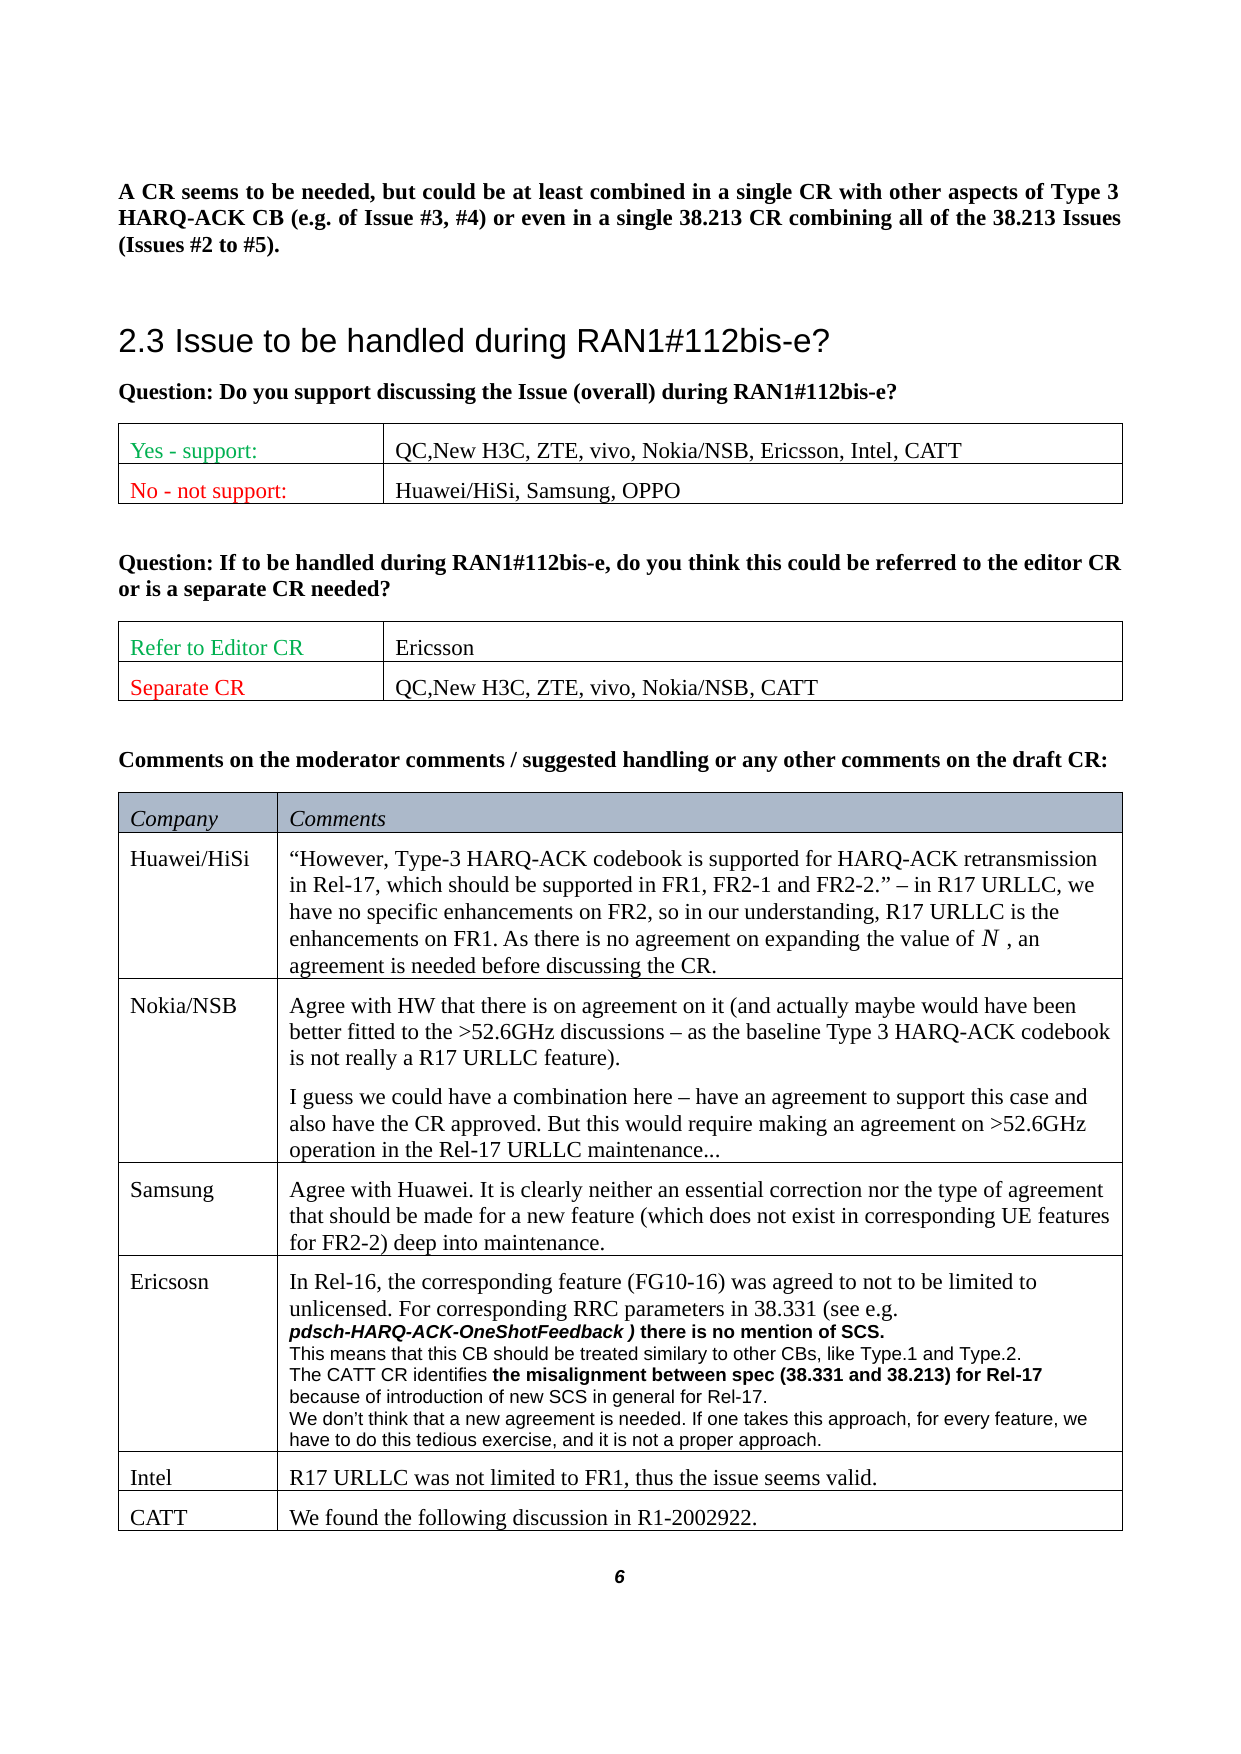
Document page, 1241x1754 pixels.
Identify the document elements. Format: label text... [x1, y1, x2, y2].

table_cell Agree with HW that there is on agreement on it (and actually maybe would have been better fitted to the >52.6GHz discussions – as the baseline Type 3 HARQ-ACK codebook is not really a R17 URLLC feature). I guess we could have a combination here – have an agreement to support this case and also have the CR approved. But this would require making an agreement on >52.6GHz operation in the Rel-17 URLLC maintenance... [278, 979, 1122, 1162]
table_header Yes - support: [119, 424, 383, 463]
table_cell Ericsosn [119, 1256, 277, 1451]
table_cell R17 URLLC was not limited to FR1, thus the issue seems valid. [278, 1452, 1122, 1490]
table_cell CATT [119, 1491, 277, 1530]
text Question: Do you support discussing the Issue (overall) during RAN1#112bis-e? [118, 378, 1122, 404]
table_cell Intel [119, 1452, 277, 1490]
text Question: If to be handled during RAN1#112bis-e, do you think this could be referred to the editor CR or is a separate CR needed? [118, 549, 1122, 602]
table_cell Huawei/HiSi [119, 833, 277, 978]
table_cell “However, Type-3 HARQ-ACK codebook is supported for HARQ-ACK retransmission in Rel-17, which should be supported in FR1, FR2-1 and FR2-2.” – in R17 URLLC, we have no specific enhancements on FR2, so in our understanding, R17 URLLC is the enhancements on FR1. As there is no agreement on expanding the value of , an agreement is needed before discussing the CR. [278, 833, 1122, 978]
table_header Refer to Editor CR [119, 622, 383, 661]
table_cell Huawei/HiSi, Samsung, OPPO [384, 464, 1122, 503]
table_header QC,New H3C, ZTE, vivo, Nokia/NSB, Ericsson, Intel, CATT [384, 424, 1122, 463]
table_cell No - not support: [119, 464, 383, 503]
text A CR seems to be needed, but could be at least combined in a single CR with other aspects of Type 3 HARQ-ACK CB (e.g. of Issue #3, #4) or even in a single 38.213 CR combining all of the 38.213 Issues (Issues #2 to #5). [118, 178, 1122, 257]
table_cell Samsung [119, 1163, 277, 1255]
text Comments on the moderator comments / suggested handling or any other comments on the draft CR: [118, 747, 1122, 773]
list Issue to be handled during RAN1#112bis-e? [118, 321, 1122, 359]
table_header Company [119, 793, 277, 832]
table_cell In Rel-16, the corresponding feature (FG10-16) was agreed to not to be limited to unlicensed. For corresponding RRC parameters in 38.331 (see e.g. pdsch-HARQ-ACK-OneShotFeedback ) there is no mention of SCS. This means that this CB should be treated similary to other CBs, like Type.1 and Type.2. The CATT CR identifies the misalignment between spec (38.331 and 38.213) for Rel-17 because of introduction of new SCS in general for Rel-17. We don’t think that a new agreement is needed. If one takes this approach, for every feature, we have to do this tedious exercise, and it is not a proper approach. [278, 1256, 1122, 1451]
table_header Comments [278, 793, 1122, 832]
table_header Ericsson [384, 622, 1122, 661]
table_cell Agree with Huawei. It is clearly neither an essential correction nor the type of agreement that should be made for a new feature (which does not exist in corresponding UE features for FR2-2) deep into maintenance. [278, 1163, 1122, 1255]
table_cell Nokia/NSB [119, 979, 277, 1162]
table_cell QC,New H3C, ZTE, vivo, Nokia/NSB, CATT [384, 662, 1122, 700]
table_cell Separate CR [119, 662, 383, 700]
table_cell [278, 1491, 1122, 1530]
